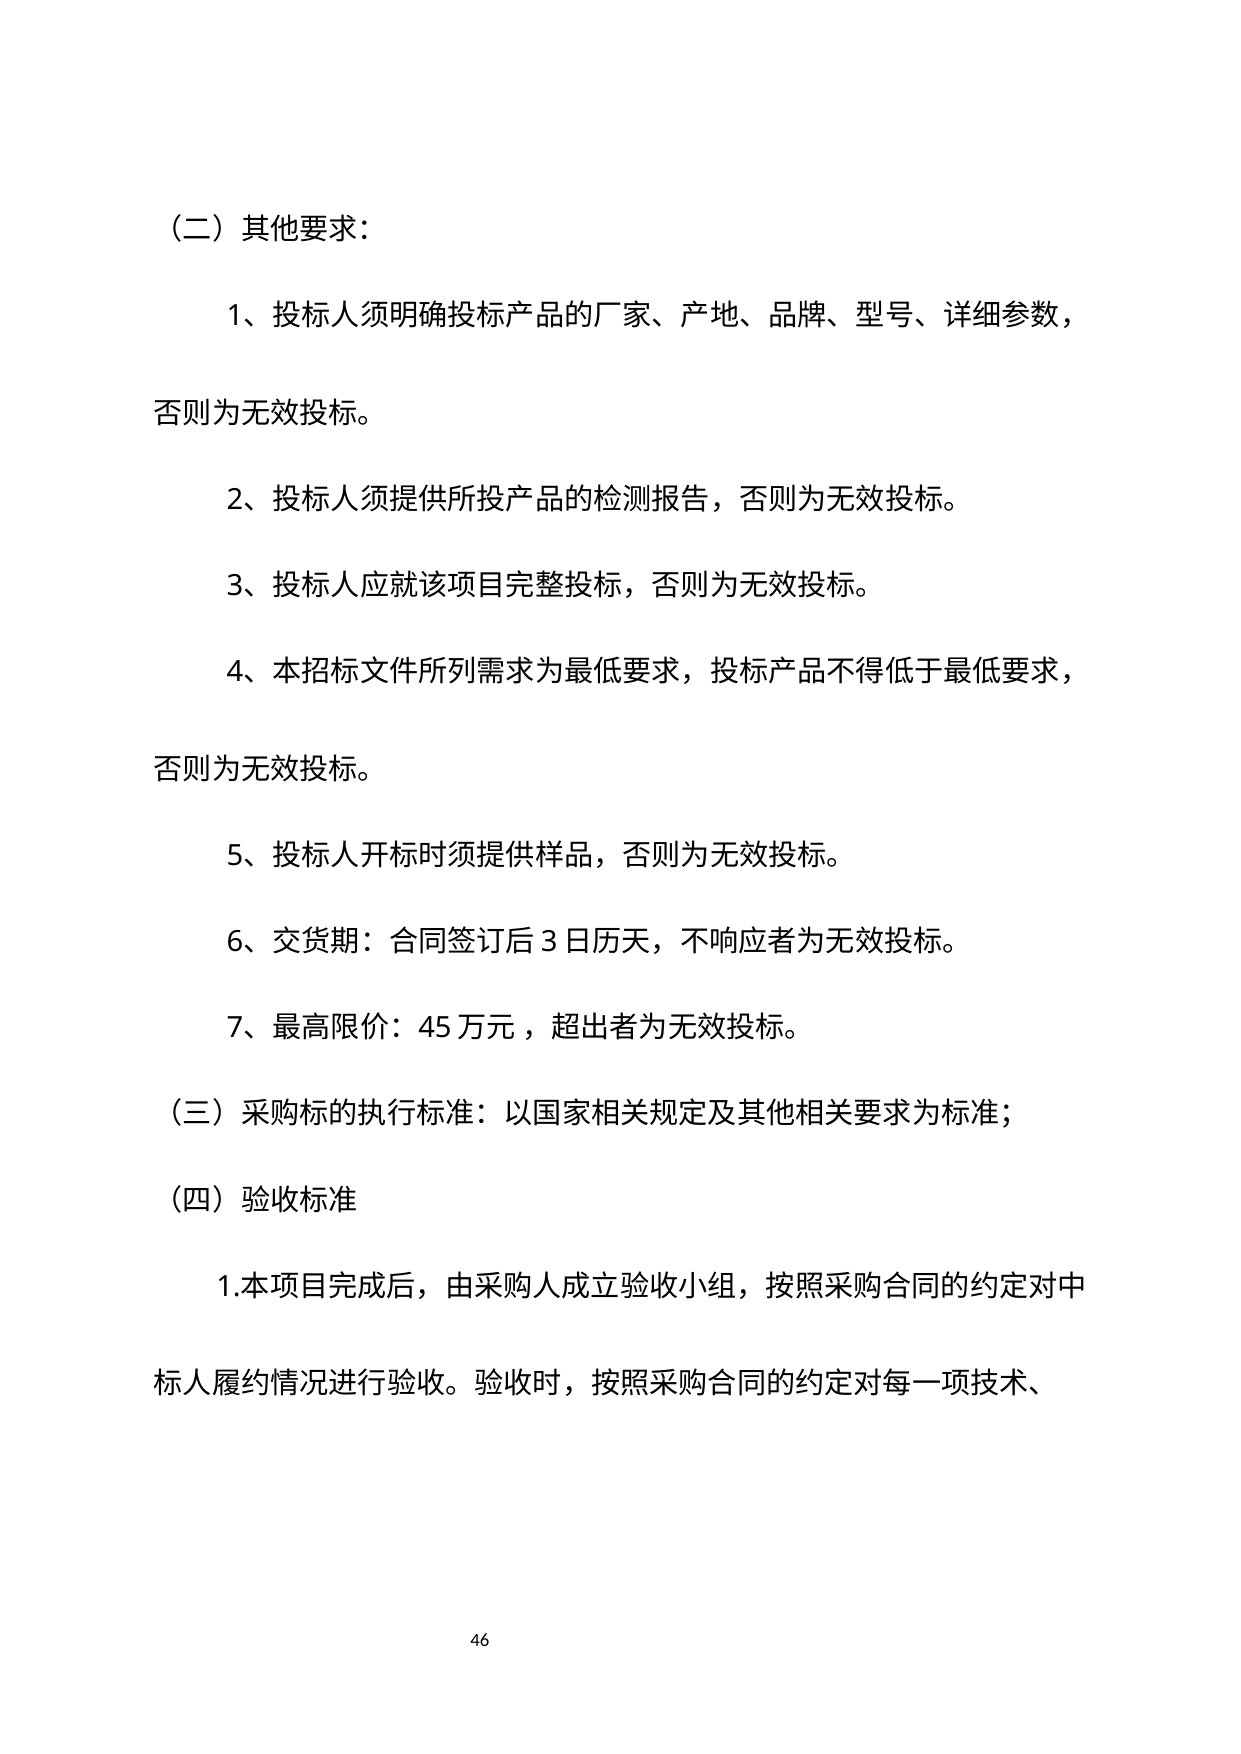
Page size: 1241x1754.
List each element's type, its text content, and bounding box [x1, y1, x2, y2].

text 7、最高限价：45万元 ，超出者为无效投标。 [153, 992, 1087, 1057]
text 5、投标人开标时须提供样品，否则为无效投标。 [153, 820, 1087, 885]
text 1、投标人须明确投标产品的厂家、产地、品牌、型号、详细参数，否则为无效投标。 [153, 281, 1087, 443]
text 4、本招标文件所列需求为最低要求，投标产品不得低于最低要求，否则为无效投标。 [153, 637, 1087, 799]
text 2、投标人须提供所投产品的检测报告，否则为无效投标。 [153, 464, 1087, 529]
text 3、投标人应就该项目完整投标，否则为无效投标。 [153, 550, 1087, 615]
text （三）采购标的执行标准：以国家相关规定及其他相关要求为标准； [153, 1079, 1087, 1144]
text （四）验收标准 [153, 1165, 1087, 1230]
text （二）其他要求： [153, 194, 1087, 259]
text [153, 1251, 1087, 1413]
text 6、交货期：合同签订后3日历天，不响应者为无效投标。 [153, 906, 1087, 971]
